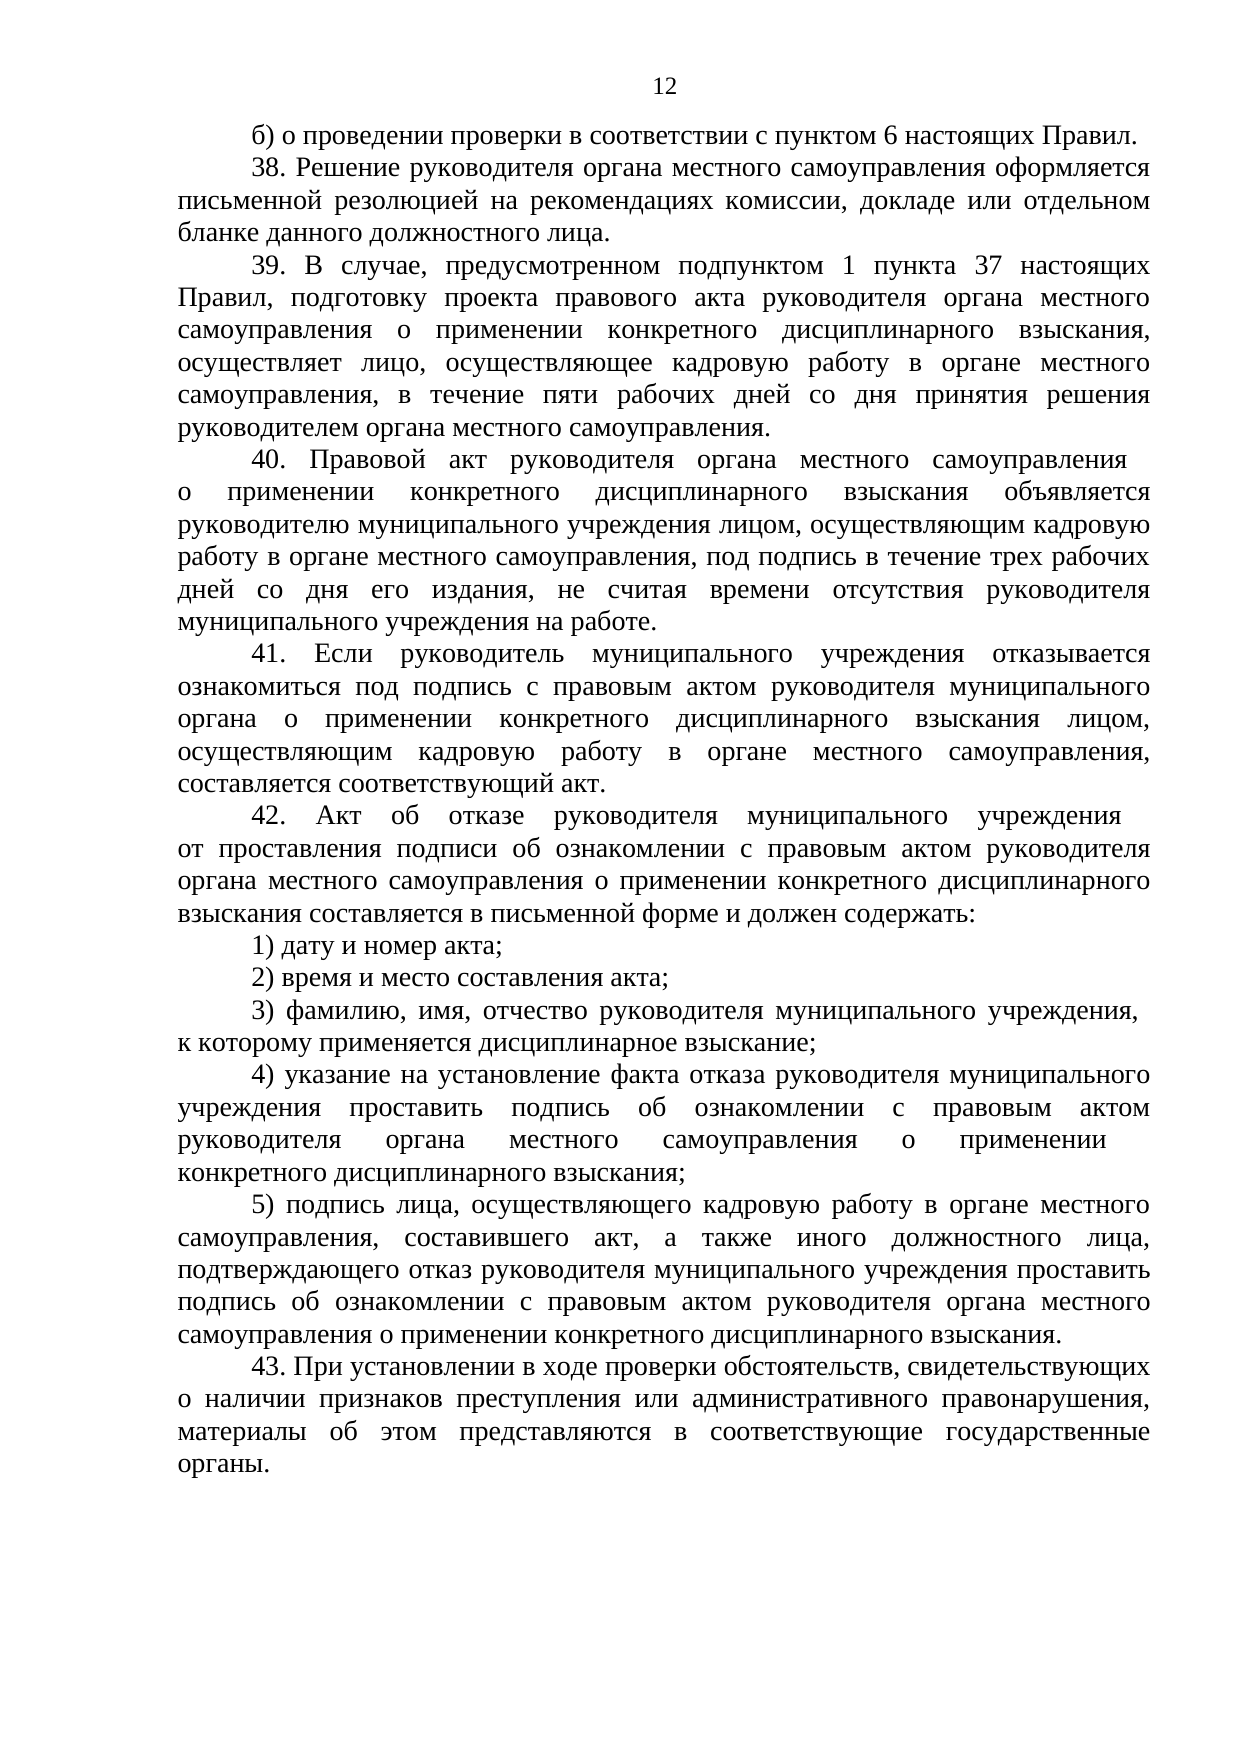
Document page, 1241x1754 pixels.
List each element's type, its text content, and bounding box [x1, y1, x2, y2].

text 38. Решение руководителя органа местного самоуправления оформляется письменной резолюцией на рекомендациях комиссии, докладе или отдельном бланке данного должностного лица. [177, 151, 1152, 248]
text 2) время и место составления акта; [177, 960, 1152, 993]
text 1) дату и номер акта; [177, 928, 1152, 960]
text 5) подпись лица, осуществляющего кадровую работу в органе местного самоуправления, составившего акт, а также иного должностного лица, подтверждающего отказ руководителя муниципального учреждения проставить подпись об ознакомлении с правовым актом руководителя органа местного самоуправления о применении конкретного дисциплинарного взыскания. [177, 1187, 1152, 1349]
text 4) указание на установление факта отказа руководителя муниципального учреждения проставить подпись об ознакомлении с правовым актом руководителя органа местного самоуправления о применении конкретного дисциплинарного взыскания; [177, 1058, 1152, 1187]
text 43. При установлении в ходе проверки обстоятельств, свидетельствующих о наличии признаков преступления или административного правонарушения, материалы об этом представляются в соответствующие государственные органы. [177, 1349, 1152, 1479]
text б) о проведении проверки в соответствии с пунктом 6 настоящих Правил. [177, 118, 1152, 151]
text 39. В случае, предусмотренном подпунктом 1 пункта 37 настоящих Правил, подготовку проекта правового акта руководителя органа местного самоуправления о применении конкретного дисциплинарного взыскания, осуществляет лицо, осуществляющее кадровую работу в органе местного самоуправления, в течение пяти рабочих дней со дня принятия решения руководителем органа местного самоуправления. [177, 248, 1152, 442]
text 42. Акт об отказе руководителя муниципального учреждения от проставления подписи об ознакомлении с правовым актом руководителя органа местного самоуправления о применении конкретного дисциплинарного взыскания составляется в письменной форме и должен содержать: [177, 798, 1152, 928]
text 41. Если руководитель муниципального учреждения отказывается ознакомиться под подпись с правовым актом руководителя муниципального органа о применении конкретного дисциплинарного взыскания лицом, осуществляющим кадровую работу в органе местного самоуправления, составляется соответствующий акт. [177, 636, 1152, 798]
text 40. Правовой акт руководителя органа местного самоуправления о применении конкретного дисциплинарного взыскания объявляется руководителю муниципального учреждения лицом, осуществляющим кадровую работу в органе местного самоуправления, под подпись в течение трех рабочих дней со дня его издания, не считая времени отсутствия руководителя муниципального учреждения на работе. [177, 442, 1152, 636]
text 3) фамилию, имя, отчество руководителя муниципального учреждения, к которому применяется дисциплинарное взыскание; [177, 993, 1152, 1058]
